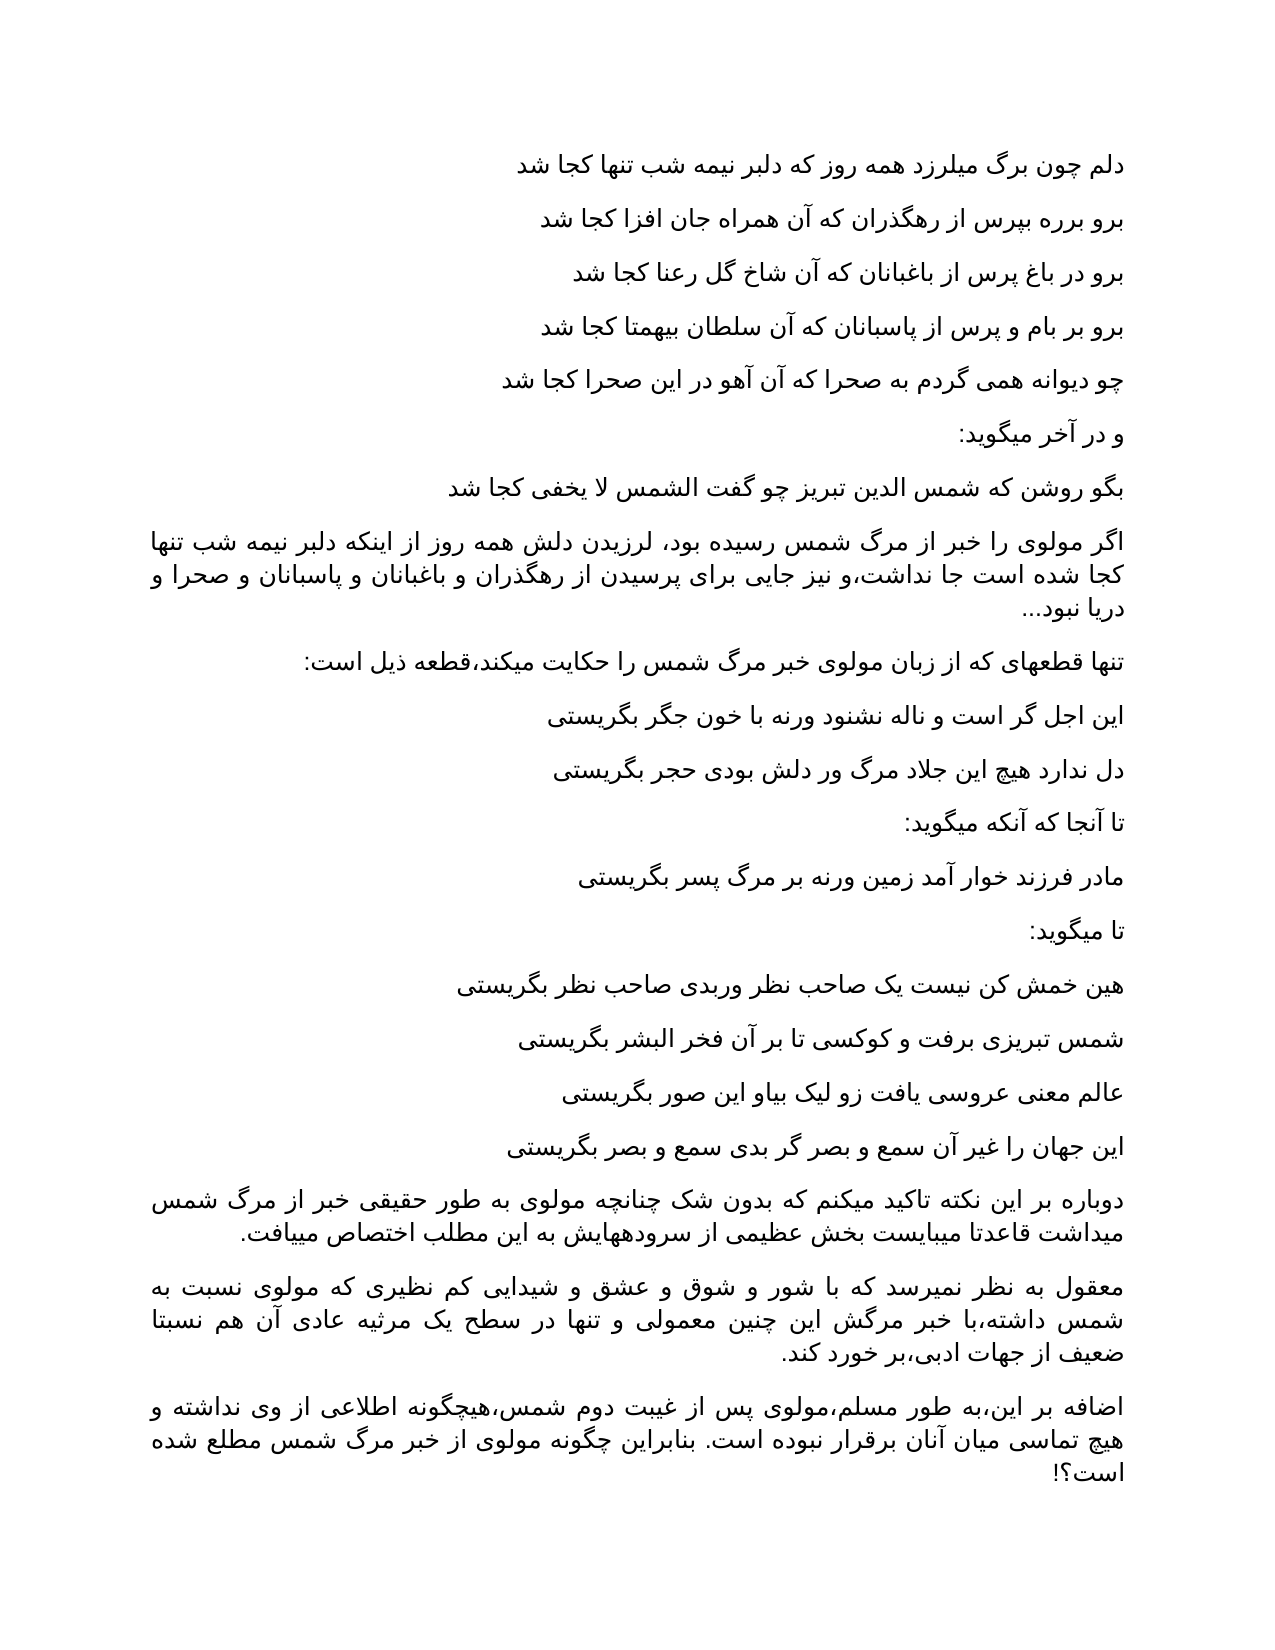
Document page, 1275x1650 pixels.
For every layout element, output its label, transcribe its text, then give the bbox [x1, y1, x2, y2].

text برو بر بام و پرس از پاسبانان‏ که آن سلطان بی‏همتا کجا شد [150, 312, 1125, 340]
text عالم معنی عروسی یافت زو لیک بی‏او این صور بگریستی [150, 1078, 1125, 1106]
text دوباره بر این نکته تاکید می‏کنم که بدون شک‏ چنانچه مولوی به طور حقیقی خبر از مرگ شمس‏ می‏داشت قاعدتا می‏بایست بخش عظیمی‏ از سروده‏هایش به این مطلب اختصاص می‏یافت. [150, 1185, 1125, 1247]
text هین خمش کن نیست یک صاحب نظر وربدی صاحب نظر بگریستی [150, 970, 1125, 999]
text دل ندارد هیچ این جلاد مرگ‏ ور دلش بودی حجر بگریستی [150, 754, 1125, 783]
text شمس تبریزی برفت و کوکسی‏ تا بر آن فخر البشر بگریستی [150, 1024, 1125, 1053]
text چو دیوانه همی گردم به صحرا که آن آهو در این صحرا کجا شد [150, 365, 1125, 394]
text تا آنجا که آنکه می‏گوید: [150, 808, 1125, 837]
text بگو روشن که شمس الدین تبریز چو گفت الشمس لا یخفی کجا شد [150, 473, 1125, 502]
text تنها قطعه‏ای که از زبان مولوی خبر مرگ شمس‏ را حکایت می‏کند،قطعه ذیل است: [150, 647, 1125, 676]
text اضافه بر این،به طور مسلم،مولوی پس‏ از غیبت دوم شمس،هیچگونه اطلاعی از وی‏ نداشته و هیچ تماسی میان آنان برقرار نبوده است. بنابراین چگونه مولوی از خبر مرگ شمس مطلع‏ شده است؟! [150, 1392, 1125, 1487]
text تا می‏گوید: [150, 916, 1125, 945]
text این اجل گر است و ناله نشنود ورنه با خون جگر بگریستی [150, 701, 1125, 729]
text این جهان را غیر آن سمع و بصر گر بدی سمع و بصر بگریستی [150, 1132, 1125, 1160]
text معقول به نظر نمی‏رسد که با شور و شوق و عشق‏ و شیدایی کم نظیری که مولوی نسبت به شمس‏ داشته،با خبر مرگش این چنین معمولی و تنها در سطح یک مرثیه عادی آن هم نسبتا ضعیف‏ از جهات ادبی،بر خورد کند. [150, 1272, 1125, 1367]
text برو برره بپرس از رهگذران‏ که آن همراه جان افزا کجا شد [150, 204, 1125, 233]
text دلم چون برگ می‏لرزد همه روز که دلبر نیمه شب تنها کجا شد [150, 150, 1125, 179]
text مادر فرزند خوار آمد زمین‏ ورنه بر مرگ پسر بگریستی [150, 862, 1125, 891]
text برو در باغ پرس از باغبانان‏ که آن شاخ گل رعنا کجا شد [150, 258, 1125, 286]
text اگر مولوی را خبر از مرگ شمس رسیده بود، لرزیدن دلش همه روز از اینکه دلبر نیمه شب تنها کجا شده است جا نداشت،و نیز جایی برای پرسیدن‏ از رهگذران و باغبانان و پاسبانان و صحرا و دریا نبود... [150, 527, 1125, 622]
text و در آخر می‏گوید: [150, 419, 1125, 448]
